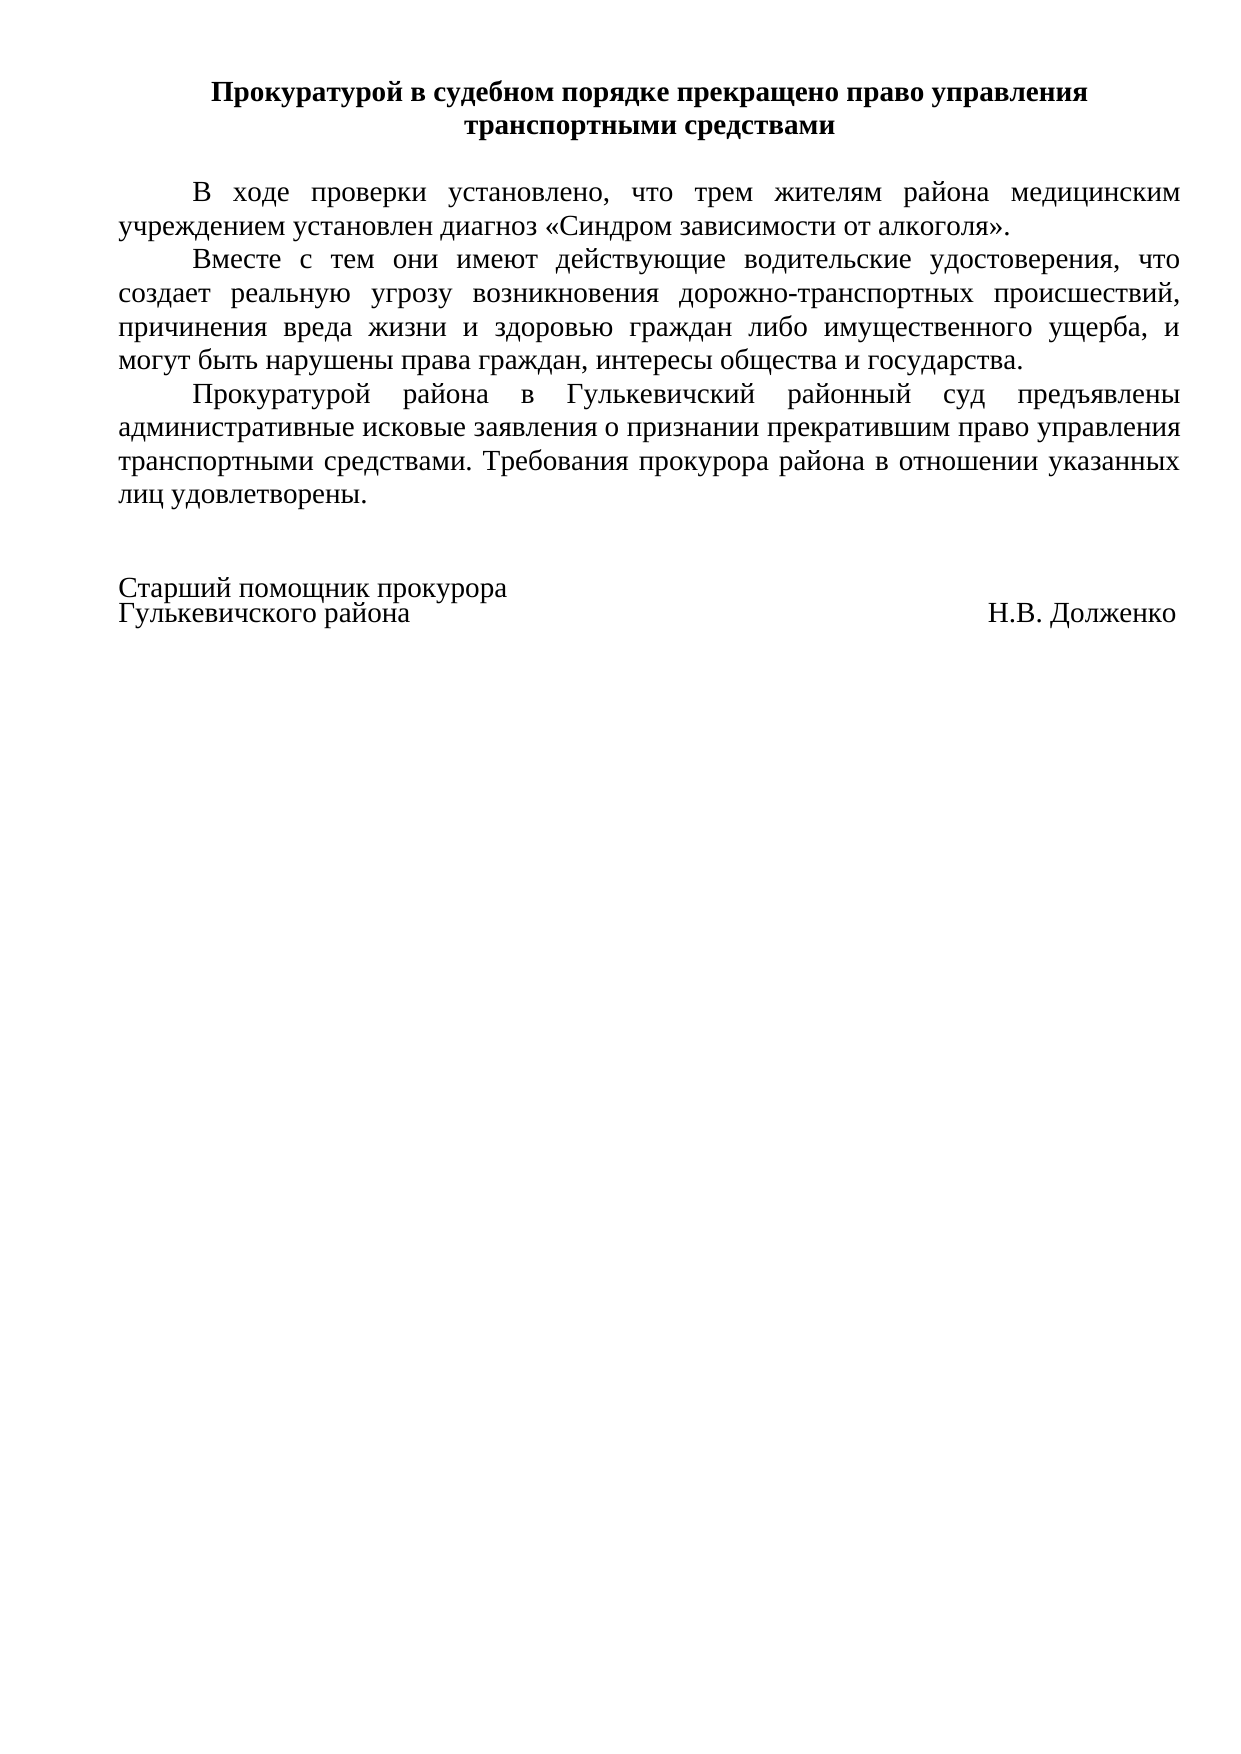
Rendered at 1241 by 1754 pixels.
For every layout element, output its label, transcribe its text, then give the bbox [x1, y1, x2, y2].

text Вместе с тем они имеют действующие водительские удостоверения, что создает реальную угрозу возникновения дорожно-транспортных происшествий, причинения вреда жизни и здоровью граждан либо имущественного ущерба, и могут быть нарушены права граждан, интересы общества и государства. [118, 242, 1181, 376]
text Прокуратурой в судебном порядке прекращено право управления транспортными средствами [118, 74, 1181, 141]
text Прокуратурой района в Гулькевичский районный суд предъявлены административные исковые заявления о признании прекратившим право управления транспортными средствами. Требования прокурора района в отношении указанных лиц удовлетворены. [118, 376, 1181, 510]
text Гулькевичского района Н.В. Долженко [118, 602, 1181, 627]
text Старший помощник прокурора [118, 577, 1181, 602]
text В ходе проверки установлено, что трем жителям района медицинским учреждением установлен диагноз «Синдром зависимости от алкоголя». [118, 174, 1181, 242]
